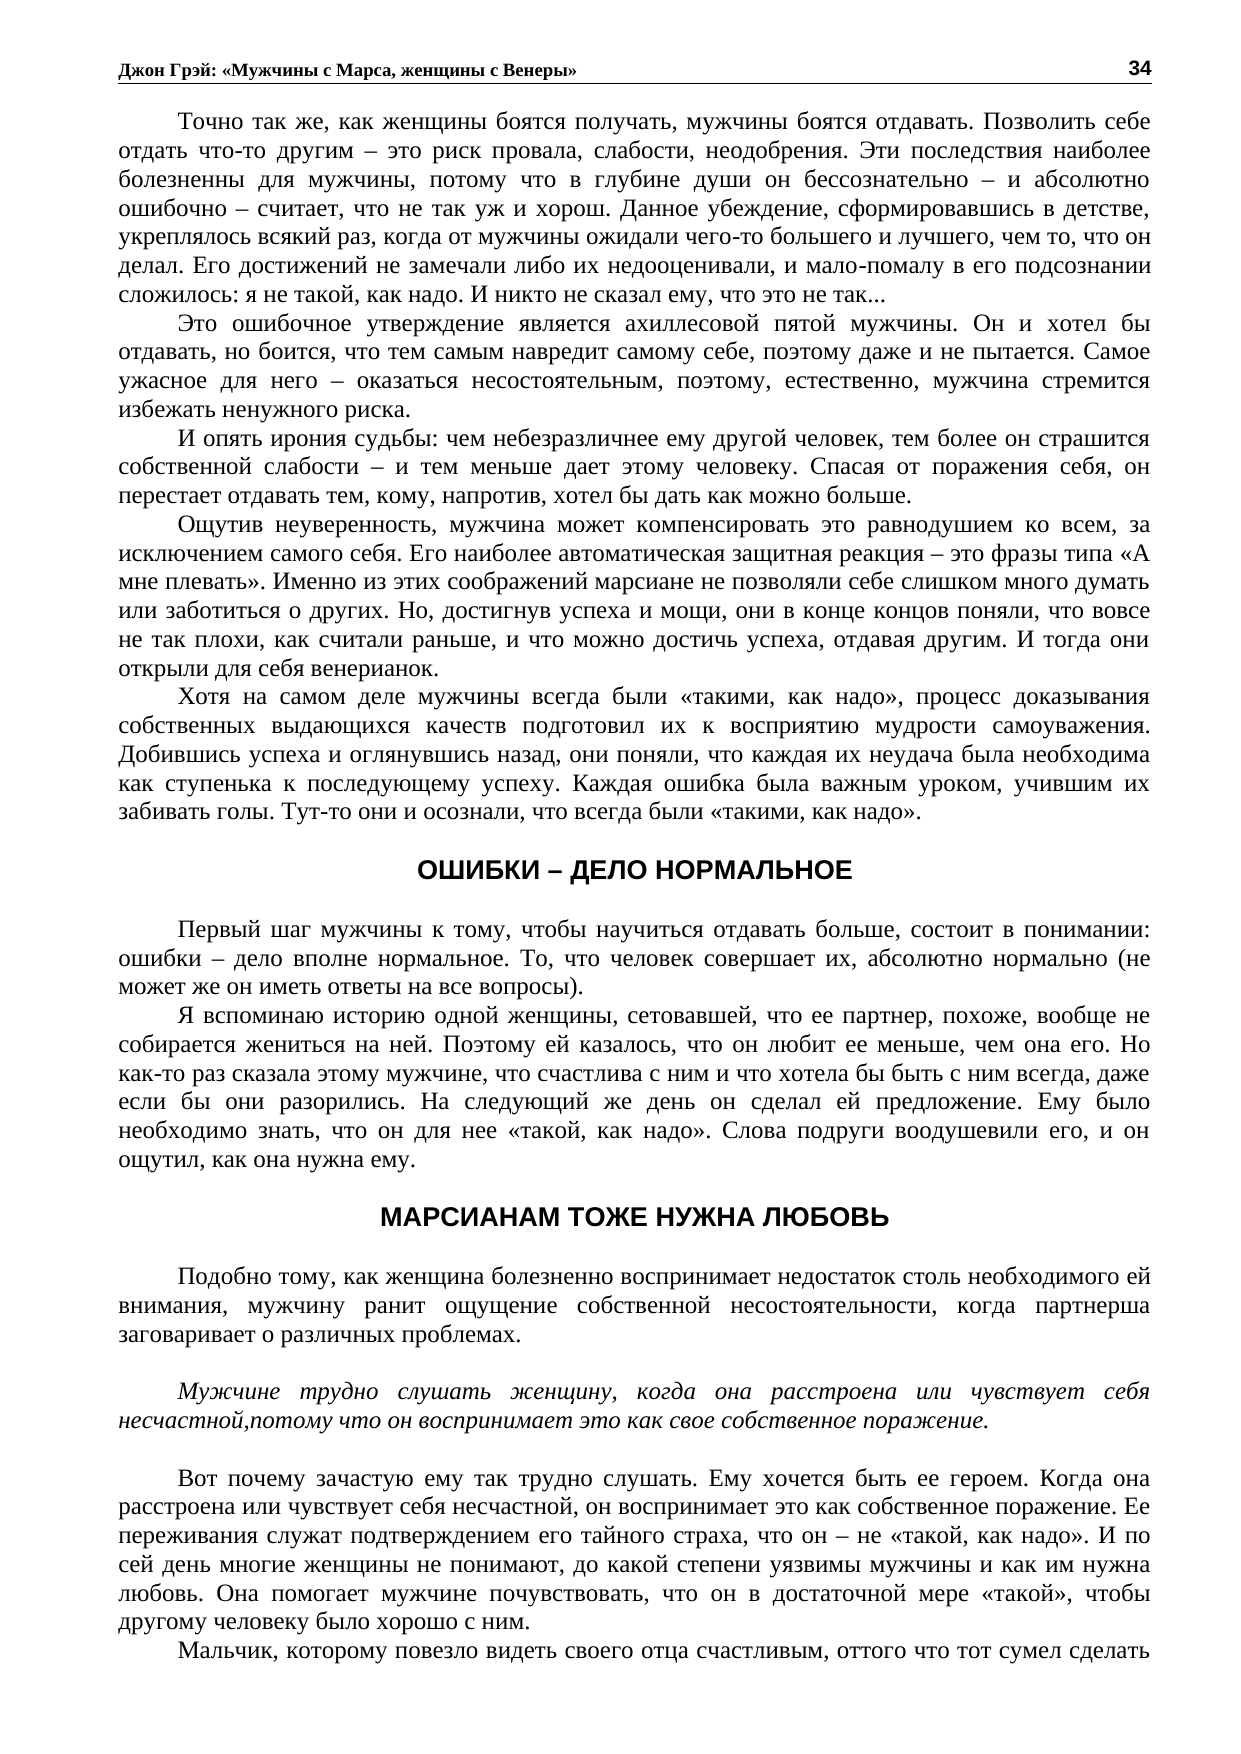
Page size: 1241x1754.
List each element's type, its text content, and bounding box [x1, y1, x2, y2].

text Точно так же, как женщины боятся получать, мужчины боятся отдавать. Позволить себе отдать что-то другим – это риск провала, слабости, неодобрения. Эти последствия наиболее болезненны для мужчины, потому что в глубине души он бессознательно – и абсолютно ошибочно – считает, что не так уж и хорош. Данное убеждение, сформировавшись в детстве, укреплялось всякий раз, когда от мужчины ожидали чего-то большего и лучшего, чем то, что он делал. Его достижений не замечали либо их недооценивали, и мало-помалу в его подсознании сложилось: я не такой, как надо. И никто не сказал ему, что это не так... [118, 106, 1152, 308]
text Подобно тому, как женщина болезненно воспринимает недостаток столь необходимого ей внимания, мужчину ранит ощущение собственной несостоятельности, когда партнерша заговаривает о различных проблемах. [118, 1261, 1152, 1348]
text Первый шаг мужчины к тому, чтобы научиться отдавать больше, состоит в понимании: ошибки – дело вполне нормальное. То, что человек совершает их, абсолютно нормально (не может же он иметь ответы на все вопросы). [118, 914, 1152, 1000]
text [118, 1635, 1152, 1664]
subtitle МАРСИАНАМ ТОЖЕ НУЖНА ЛЮБОВЬ [118, 1201, 1152, 1233]
text Ощутив неуверенность, мужчина может компенсировать это равнодушием ко всем, за исключением самого себя. Его наиболее автоматическая защитная реакция – это фразы типа «А мне плевать». Именно из этих соображений марсиане не позволяли себе слишком много думать или заботиться о других. Но, достигнув успеха и мощи, они в конце концов поняли, что вовсе не так плохи, как считали раньше, и что можно достичь успеха, отдавая другим. И тогда они открыли для себя венерианок. [118, 509, 1152, 681]
text Я вспоминаю историю одной женщины, сетовавшей, что ее партнер, похоже, вообще не собирается жениться на ней. Поэтому ей казалось, что он любит ее меньше, чем она его. Но как-то раз сказала этому мужчине, что счастлива с ним и что хотела бы быть с ним всегда, даже если бы они разорились. На следующий же день он сделал ей предложение. Ему было необходимо знать, что он для нее «такой, как надо». Слова подруги воодушевили его, и он ощутил, как она нужна ему. [118, 1000, 1152, 1173]
subtitle ОШИБКИ – ДЕЛО НОРМАЛЬНОЕ [118, 854, 1152, 885]
text Хотя на самом деле мужчины всегда были «такими, как надо», процесс доказывания собственных выдающихся качеств подготовил их к восприятию мудрости самоуважения. Добившись успеха и оглянувшись назад, они поняли, что каждая их неудача была необходима как ступенька к последующему успеху. Каждая ошибка была важным уроком, учившим их забивать голы. Тут-то они и осознали, что всегда были «такими, как надо». [118, 681, 1152, 825]
text И опять ирония судьбы: чем небезразличнее ему другой человек, тем более он страшится собственной слабости – и тем меньше дает этому человеку. Спасая от поражения себя, он перестает отдавать тем, кому, напротив, хотел бы дать как можно больше. [118, 423, 1152, 509]
text Это ошибочное утверждение является ахиллесовой пятой мужчины. Он и хотел бы отдавать, но боится, что тем самым навредит самому себе, поэтому даже и не пытается. Самое ужасное для него – оказаться несостоятельным, поэтому, естественно, мужчина стремится избежать ненужного риска. [118, 308, 1152, 423]
text Вот почему зачастую ему так трудно слушать. Ему хочется быть ее героем. Когда она расстроена или чувствует себя несчастной, он воспринимает это как собственное поражение. Ее переживания служат подтверждением его тайного страха, что он – не «такой, как надо». И по сей день многие женщины не понимают, до какой степени уязвимы мужчины и как им нужна любовь. Она помогает мужчине почувствовать, что он в достаточной мере «такой», чтобы другому человеку было хорошо с ним. [118, 1463, 1152, 1635]
text Мужчине трудно слушать женщину, когда она расстроена или чувствует себя несчастной,потому что он воспринимает это как свое собственное поражение. [118, 1376, 1152, 1434]
